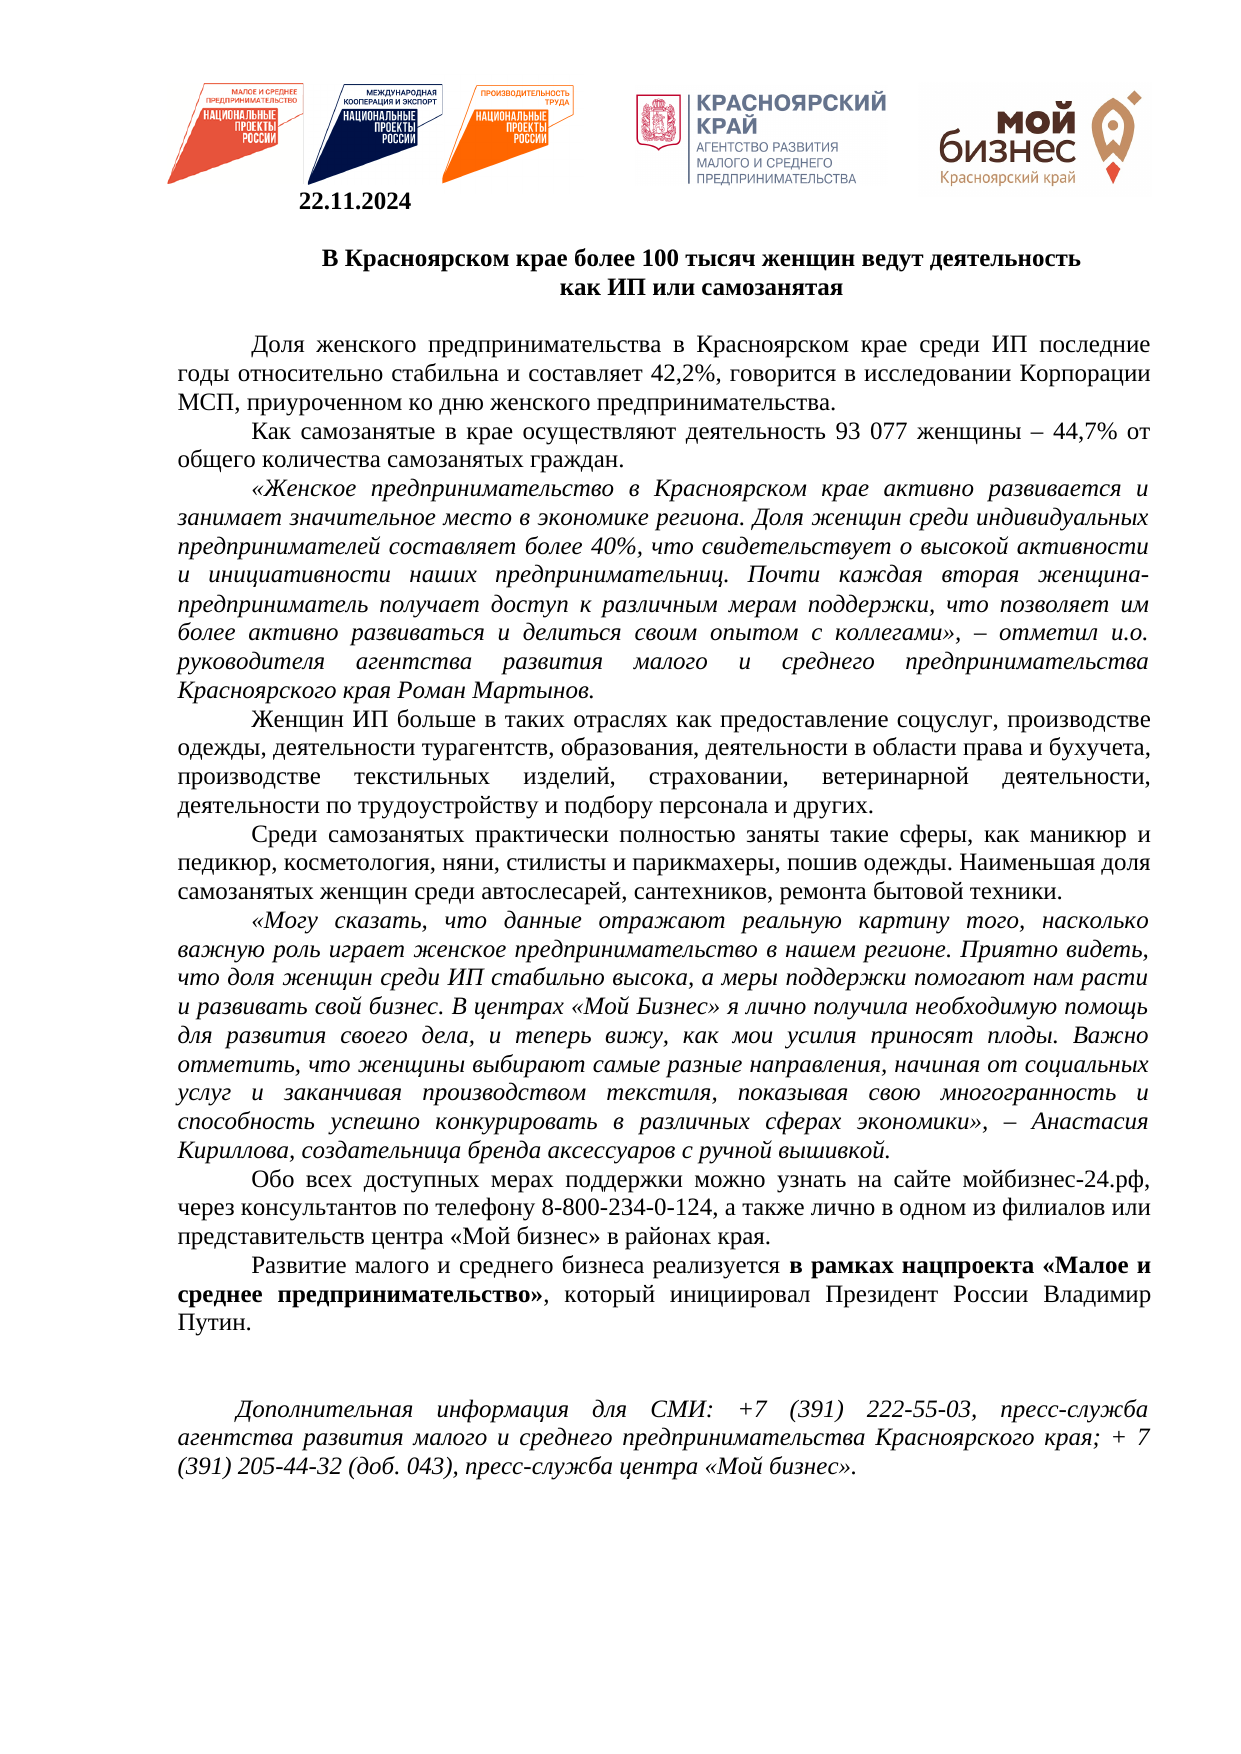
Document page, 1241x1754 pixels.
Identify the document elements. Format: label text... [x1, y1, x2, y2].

text Женщин ИП больше в таких отраслях как предоставление соцуслуг, производстве одежды, деятельности турагентств, образования, деятельности в области права и бухучета, производстве текстильных изделий, страховании, ветеринарной деятельности, деятельности по трудоустройству и подбору персонала и других. [177, 704, 1152, 819]
text Доля женского предпринимательства в Красноярском крае среди ИП последние годы относительно стабильна и составляет 42,2%, говорится в исследовании Корпорации МСП, приуроченном ко дню женского предпринимательства. [177, 329, 1152, 416]
picture [635, 85, 888, 186]
picture [167, 82, 304, 184]
text Развитие малого и среднего бизнеса реализуется в рамках нацпроекта «Малое и среднее предпринимательство», который инициировал Президент России Владимир Путин. [177, 1250, 1152, 1336]
picture [307, 74, 585, 186]
text Обо всех доступных мерах поддержки можно узнать на сайте мойбизнес-24.рф, через консультантов по телефону 8-800-234-0-124, а также лично в одном из филиалов или представительств центра «Мой бизнес» в районах края. [177, 1164, 1152, 1250]
picture [918, 82, 1152, 186]
text «Могу сказать, что данные отражают реальную картину того, насколько важную роль играет женское предпринимательство в нашем регионе. Приятно видеть, что доля женщин среди ИП стабильно высока, а меры поддержки помогают нам расти и развивать свой бизнес. В центрах «Мой Бизнес» я лично получила необходимую помощь для развития своего дела, и теперь вижу, как мои усилия приносят плоды. Важно отметить, что женщины выбирают самые разные направления, начиная от социальных услуг и заканчивая производством текстиля, показывая свою многогранность и способность успешно конкурировать в различных сферах экономики», – Анастасия Кириллова, создательница бренда аксессуаров с ручной вышивкой. [177, 905, 1152, 1164]
text Среди самозанятых практически полностью заняты такие сферы, как маникюр и педикюр, косметология, няни, стилисты и парикмахеры, пошив одежды. Наименьшая доля самозанятых женщин среди автослесарей, сантехников, ремонта бытовой техники. [177, 819, 1152, 905]
text Дополнительная информация для СМИ: +7 (391) 222-55-03, пресс-служба агентства развития малого и среднего предпринимательства Красноярского края; + 7 (391) 205-44-32 (доб. 043), пресс-служба центра «Мой бизнес». [177, 1394, 1152, 1480]
text 22.11.2024 [177, 186, 1152, 214]
text Как самозанятые в крае осуществляют деятельность 93 077 женщины – 44,7% от общего количества самозанятых граждан. [177, 416, 1152, 473]
text как ИП или самозанятая [177, 272, 1152, 301]
text В Красноярском крае более 100 тысяч женщин ведут деятельность [177, 243, 1152, 272]
text «Женское предпринимательство в Красноярском крае активно развивается и занимает значительное место в экономике региона. Доля женщин среди индивидуальных предпринимателей составляет более 40%, что свидетельствует о высокой активности и инициативности наших предпринимательниц. Почти каждая вторая женщина-предприниматель получает доступ к различным мерам поддержки, что позволяет им более активно развиваться и делиться своим опытом с коллегами», – отметил и.о. руководителя агентства развития малого и среднего предпринимательства Красноярского края Роман Мартынов. [177, 473, 1152, 704]
